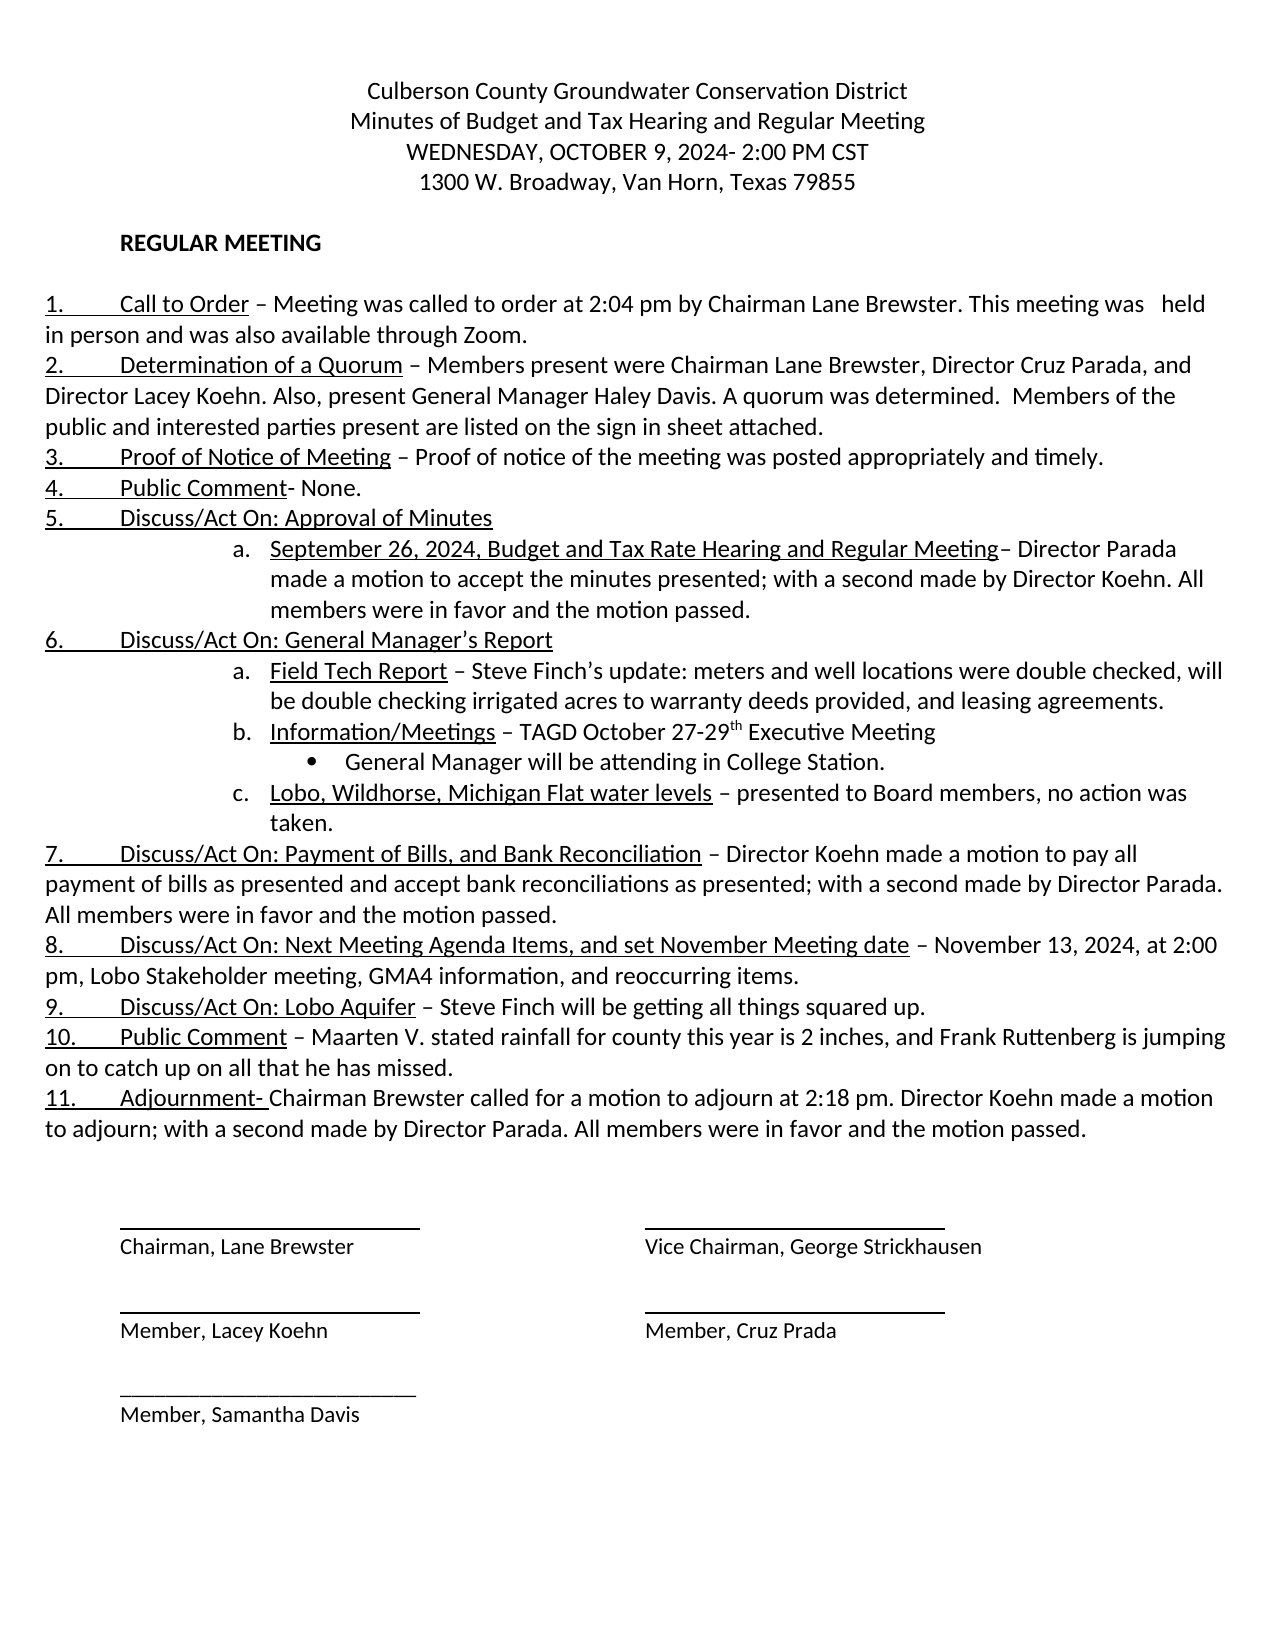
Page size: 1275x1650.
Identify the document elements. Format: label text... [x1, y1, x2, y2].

list Public Comment – Maarten V. stated rainfall for county this year is 2 inches, and Frank Ruttenberg is jumping on to catch up on all that he has missed. [45, 1021, 1230, 1082]
text REGULAR MEETING [45, 228, 1230, 258]
list General Manager will be attending in College Station. [307, 746, 1230, 777]
text Minutes of Budget and Tax Hearing and Regular Meeting [45, 106, 1230, 136]
list Adjournment- Chairman Brewster called for a motion to adjourn at 2:18 pm. Director Koehn made a motion to adjourn; with a second made by Director Parada. All members were in favor and the motion passed. [45, 1082, 1230, 1143]
list Proof of Notice of Meeting – Proof of notice of the meeting was posted appropriately and timely. [45, 441, 1230, 472]
text Member, Lacey Koehn Member, Cruz Prada [45, 1316, 1230, 1344]
text Culberson County Groundwater Conservation District [45, 75, 1230, 106]
text Member, Samantha Davis [45, 1400, 1230, 1428]
list Discuss/Act On: Approval of Minutes [45, 502, 1230, 533]
list Discuss/Act On: Next Meeting Agenda Items, and set November Meeting date – November 13, 2024, at 2:00 pm, Lobo Stakeholder meeting, GMA4 information, and reoccurring items. [45, 929, 1230, 991]
text WEDNESDAY, OCTOBER 9, 2024- 2:00 PM CST [45, 136, 1230, 167]
text 1300 W. Broadway, Van Horn, Texas 79855 [45, 167, 1230, 197]
list Public Comment- None. [45, 472, 1230, 502]
text Chairman, Lane Brewster Vice Chairman, George Strickhausen [45, 1232, 1230, 1260]
list Discuss/Act On: Lobo Aquifer – Steve Finch will be getting all things squared up. [45, 991, 1230, 1021]
list Determination of a Quorum – Members present were Chairman Lane Brewster, Director Cruz Parada, and Director Lacey Koehn. Also, present General Manager Haley Davis. A quorum was determined. Members of the public and interested parties present are listed on the sign in sheet attached. [45, 350, 1230, 441]
list Call to Order – Meeting was called to order at 2:04 pm by Chairman Lane Brewster. This meeting was held in person and was also available through Zoom. [45, 289, 1230, 350]
list September 26, 2024, Budget and Tax Rate Hearing and Regular Meeting– Director Parada made a motion to accept the minutes presented; with a second made by Director Koehn. All members were in favor and the motion passed. [232, 533, 1230, 624]
list Information/Meetings – TAGD October 27-29th Executive Meeting [232, 716, 1230, 746]
list Discuss/Act On: General Manager’s Report [45, 624, 1230, 655]
text __________________________ [45, 1372, 1230, 1400]
list Lobo, Wildhorse, Michigan Flat water levels – presented to Board members, no action was taken. [232, 777, 1230, 838]
list Discuss/Act On: Payment of Bills, and Bank Reconciliation – Director Koehn made a motion to pay all payment of bills as presented and accept bank reconciliations as presented; with a second made by Director Parada. All members were in favor and the motion passed. [45, 838, 1230, 929]
list Field Tech Report – Steve Finch’s update: meters and well locations were double checked, will be double checking irrigated acres to warranty deeds provided, and leasing agreements. [232, 655, 1230, 716]
